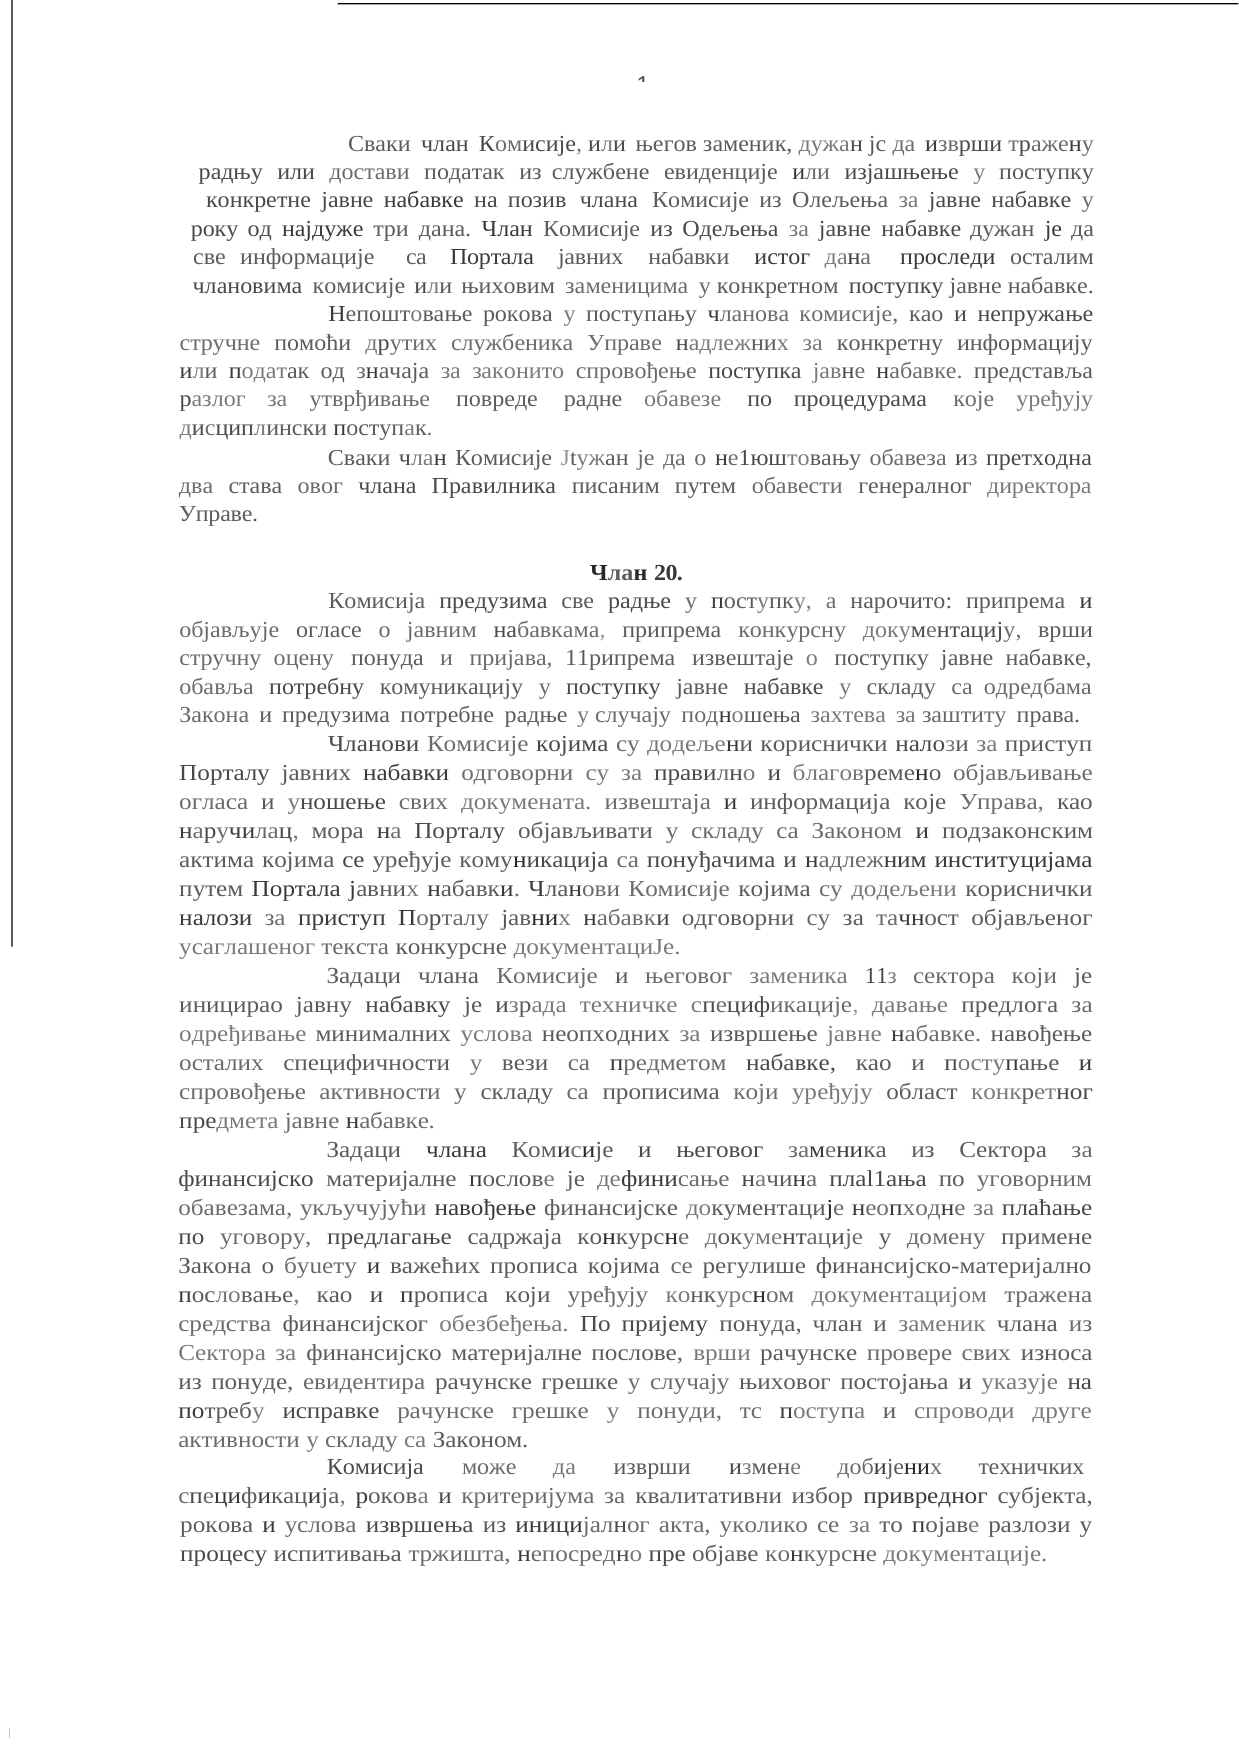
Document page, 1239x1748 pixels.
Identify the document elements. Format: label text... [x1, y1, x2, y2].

text спецификација, рокова и критеријума за квалитативни избор привредног субјекта, рокова и услова извршења из иницијалног акта, уколико се за то појаве разлози у процесу испитивања тржишта, непосредно пре објаве конкурсне документације. [178, 1482, 1093, 1567]
text Задаци члана Комисије и његовог заменика 11з сектора који је иницирао јавну набавку је израда техничке спецификације, давање предлога за одређивање минималних услова неопходних за извршење јавне набавке. навођење осталих специфичности у вези са предметом набавке, као и поступање и спровођење активности у складу са прописима који уређују област конкретног предмета јавне набавке. [179, 962, 1093, 1133]
text Непоштовање рокова у поступању чланова комисије, као и непружање стручне помоћи друтих службеника Управе надлежних за конкретну информацију или податак од значаја за законито спровођење поступка јавне набавке. представља разлог за утврђивање повреде радне обавезе по процедурама које уређују дисциплински поступак. [179, 300, 1093, 440]
text Сваки члан Комисије, или његов заменик, дужан јс да изврши тражену радњу или достави податак из службене евиденције или изјашњење у поступку конкретне јавне набавке на позив члана Комисије из Олељења за јавне набавке у року од најдуже три дана. Члан Комисије из Одељења за јавне набавке дужан је да све информације са Портала јавних набавки истог дана проследи осталим члановима комисије или њиховим заменицима у конкретном поступку јавне набавке. [180, 129, 1094, 298]
text Чланови Комисије којима су додељени кориснички налози за приступ Порталу јавних набавки одговорни су за правилно и благовремено објављивање огласа и уношење свих докумената. извештаја и информација које Управа, као наручилац, мора на Порталу објављивати у складу са Законом и подзаконским актима којима се уређује комуникација са понуђачима и надлежним институцијама путем Портала јавних набавки. Чланови Комисије којима су додељени кориснички налози за приступ Порталу јавних набавки одговорни су за тачност објављеног усаглашеног текста конкурсне документациЈе. [179, 730, 1093, 959]
text Члан 20. [590, 559, 1105, 585]
text Комисија предузима све радње у поступку, а нарочито: припрема и објављује огласе о јавним набавкама, припрема конкурсну документацију, врши стручну оцену понуда и пријава, 11рипрема извештаје о поступку јавне набавке, обавља потребну комуникацију у поступку јавне набавке у складу са одредбама Закона и предузима потребне радње у случају подношења захтева за заштиту права. [179, 587, 1092, 728]
text Задаци члана Комисије и његовог заменика из Сектора за финансијско­ материјалне послове је дефинисање начина плаl1ања по уговорним обавезама, укључујући навођење финансијске документације неопходне за плаћање по уговору, предлагање садржаја конкурсне документације у домену примене Закона о буuету и важећих прописа којима се регулише финансијско-материјално пословање, као и прописа који уређују конкурсном документацијом тражена средства финансијског обезбеђења. По пријему понуда, члан и заменик члана из Сектора за финансијско­ материјалне послове, врши рачунске провере свих износа из понуде, евидентира рачунске грешке у случају њиховог постојања и указује на потребу исправке рачунске грешке у понуди, тс поступа и спроводи друге активности у складу са Законом. [178, 1136, 1092, 1452]
text Сваки члан Комисије Јtужан је да о не1юштовању обавеза из претходна два става овог члана Правилника писаним путем обавести генералног директора Управе. [179, 444, 1092, 526]
text Комисија може да изврши измене добијених техничких [327, 1454, 1105, 1479]
